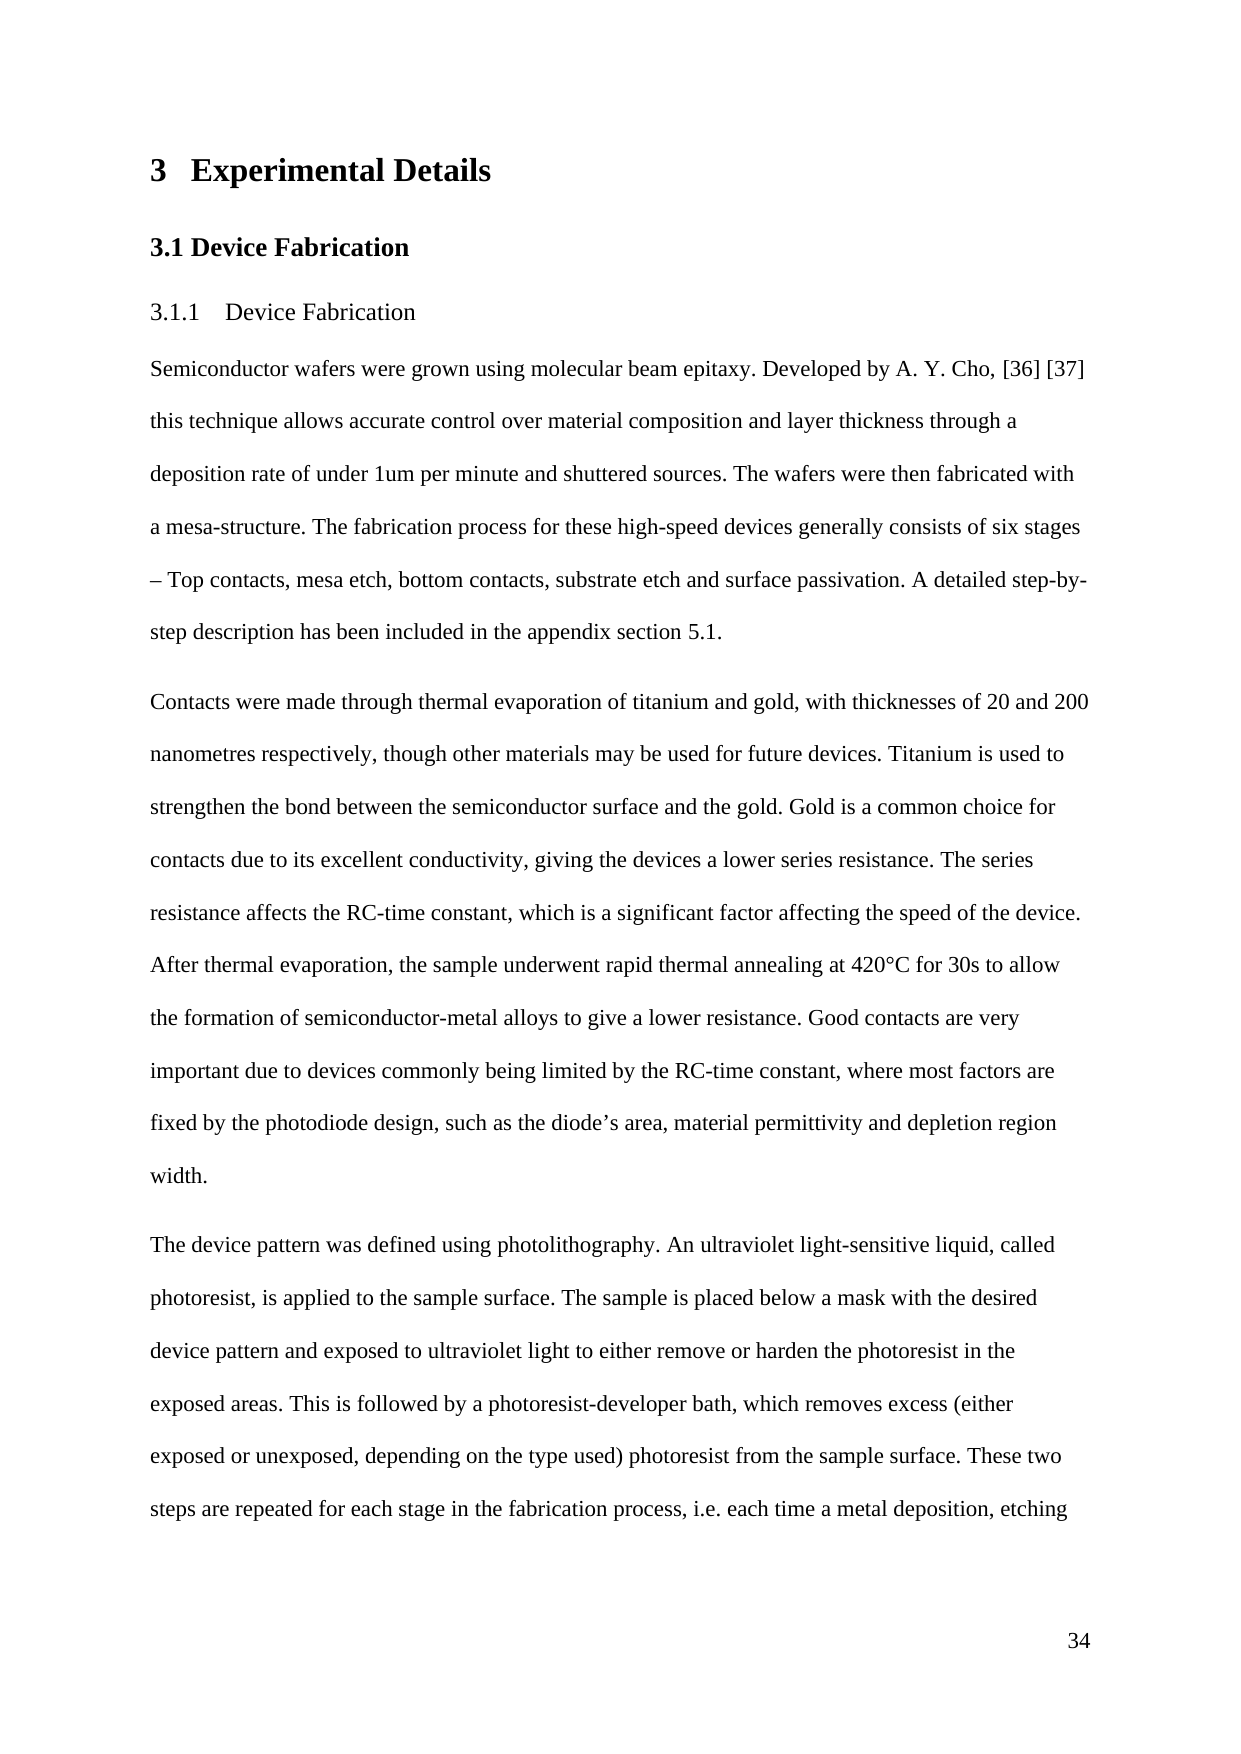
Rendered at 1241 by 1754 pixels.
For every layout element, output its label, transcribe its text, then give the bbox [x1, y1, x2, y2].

subtitle Device Fabrication [150, 297, 1090, 326]
text Contacts were made through thermal evaporation of titanium and gold, with thicknesses of 20 and 200 nanometres respectively, though other materials may be used for future devices. Titanium is used to strengthen the bond between the semiconductor surface and the gold. Gold is a common choice for contacts due to its excellent conductivity, giving the devices a lower series resistance. The series resistance affects the RC-time constant, which is a significant factor affecting the speed of the device. After thermal evaporation, the sample underwent rapid thermal annealing at 420°C for 30s to allow the formation of semiconductor-metal alloys to give a lower resistance. Good contacts are very important due to devices commonly being limited by the RC-time constant, where most factors are fixed by the photodiode design, such as the diode’s area, material permittivity and depletion region width. [150, 688, 1090, 1188]
subtitle Experimental Details [150, 150, 1090, 188]
subtitle Device Fabrication [150, 231, 1090, 262]
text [150, 1231, 1090, 1521]
text Semiconductor wafers were grown using molecular beam epitaxy. Developed by A. Y. Cho, this technique allows accurate control over material composition and layer thickness through a deposition rate of under 1um per minute and shuttered sources. The wafers were then fabricated with a mesa-structure. The fabrication process for these high-speed devices generally consists of six stages – Top contacts, mesa etch, bottom contacts, substrate etch and surface passivation. A detailed step-by-step description has been included in the appendix section 5.1. [150, 355, 1090, 645]
